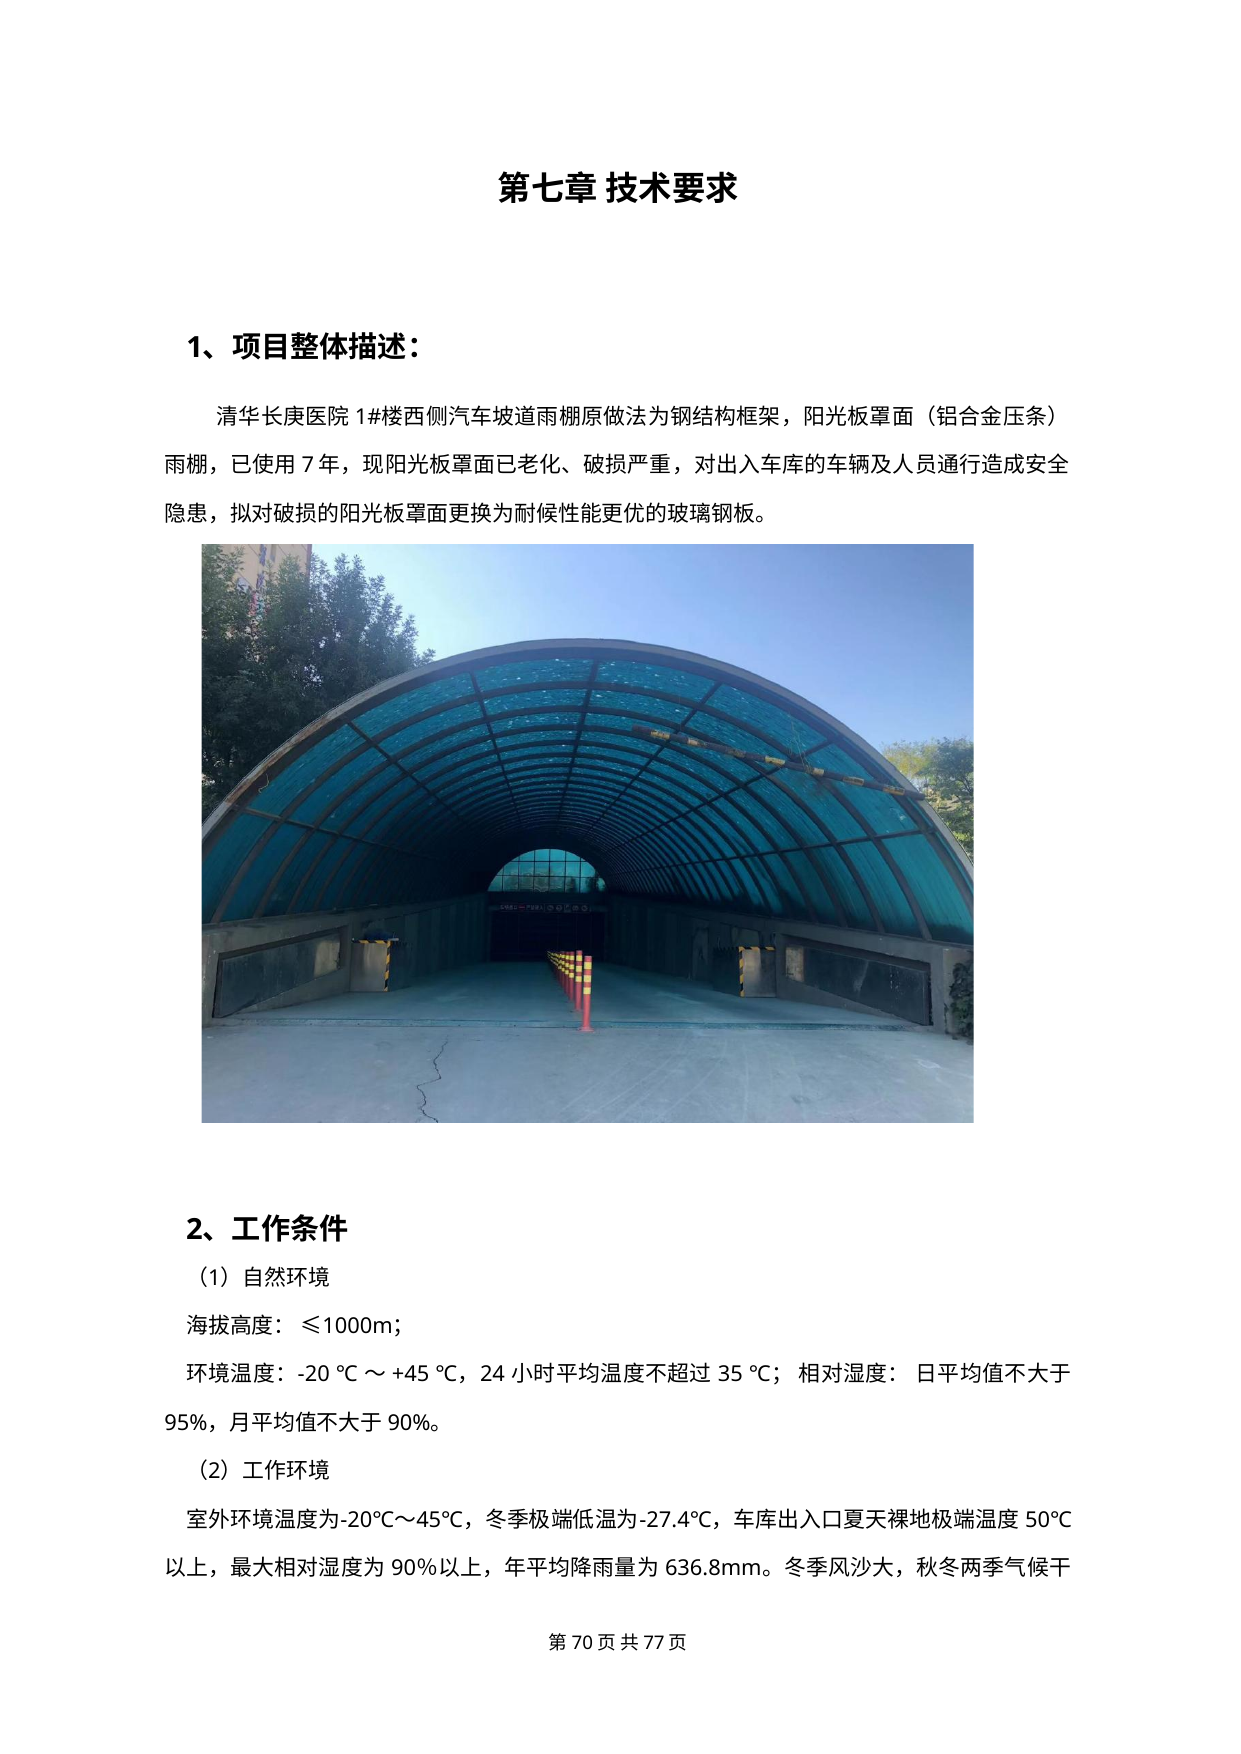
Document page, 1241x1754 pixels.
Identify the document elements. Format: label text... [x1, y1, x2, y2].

list 1、项目整体描述： [164, 312, 1072, 377]
picture [201, 544, 974, 1123]
list 清华长庚医院1#楼西侧汽车坡道雨棚原做法为钢结构框架，阳光板罩面（铝合金压条） 雨棚，已使用7年，现阳光板罩面已老化、破损严重，对出入车库的车辆及人员通行造成安全隐患，拟对破损的阳光板罩面更换为耐候性能更优的玻璃钢板。 [164, 398, 1072, 528]
list 环境温度：-20 ℃ ～ +45 ℃，24 小时平均温度不超过 35 ℃； 相对湿度： 日平均值不大于 95%，月平均值不大于 90%。 [164, 1356, 1072, 1437]
list 海拔高度： ≤1000m； [164, 1307, 1072, 1340]
list 2、工作条件 [186, 1194, 1072, 1259]
subtitle 技术要求 [164, 154, 1072, 219]
list （2）工作环境 [164, 1453, 1072, 1485]
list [164, 1501, 1072, 1582]
list （1）自然环境 [164, 1259, 1072, 1292]
